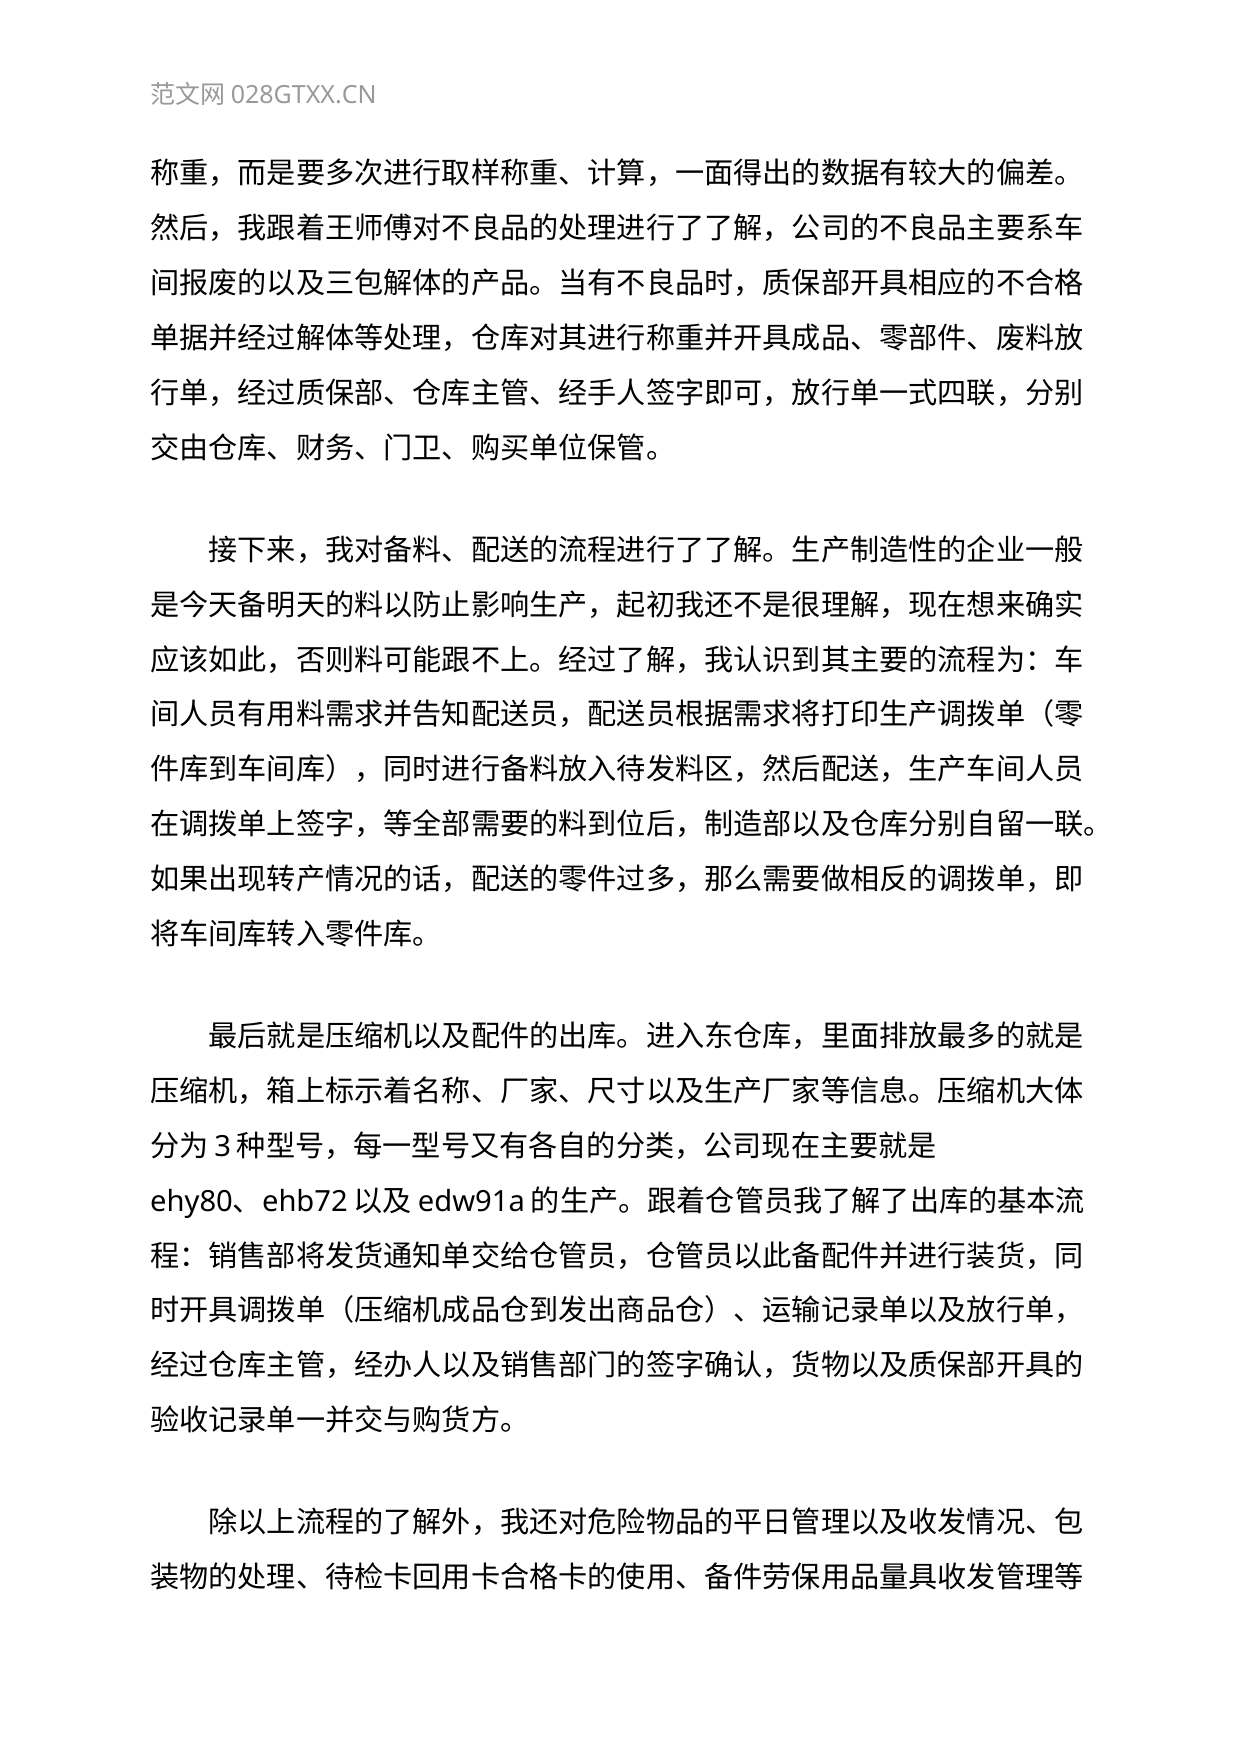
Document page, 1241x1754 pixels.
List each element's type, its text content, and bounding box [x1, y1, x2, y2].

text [150, 150, 1090, 467]
text 最后就是压缩机以及配件的出库。进入东仓库，里面排放最多的就是压缩机，箱上标示着名称、厂家、尺寸以及生产厂家等信息。压缩机大体分为3种型号，每一型号又有各自的分类，公司现在主要就是ehy80、ehb72以及edw91a的生产。跟着仓管员我了解了出库的基本流程：销售部将发货通知单交给仓管员，仓管员以此备配件并进行装货，同时开具调拨单（压缩机成品仓到发出商品仓）、运输记录单以及放行单，经过仓库主管，经办人以及销售部门的签字确认，货物以及质保部开具的验收记录单一并交与购货方。 [150, 1012, 1090, 1439]
text 接下来，我对备料、配送的流程进行了了解。生产制造性的企业一般是今天备明天的料以防止影响生产，起初我还不是很理解，现在想来确实应该如此，否则料可能跟不上。经过了解，我认识到其主要的流程为：车间人员有用料需求并告知配送员，配送员根据需求将打印生产调拨单（零件库到车间库），同时进行备料放入待发料区，然后配送，生产车间人员在调拨单上签字，等全部需要的料到位后，制造部以及仓库分别自留一联。如果出现转产情况的话，配送的零件过多，那么需要做相反的调拨单，即将车间库转入零件库。 [150, 526, 1090, 953]
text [150, 1498, 1090, 1596]
